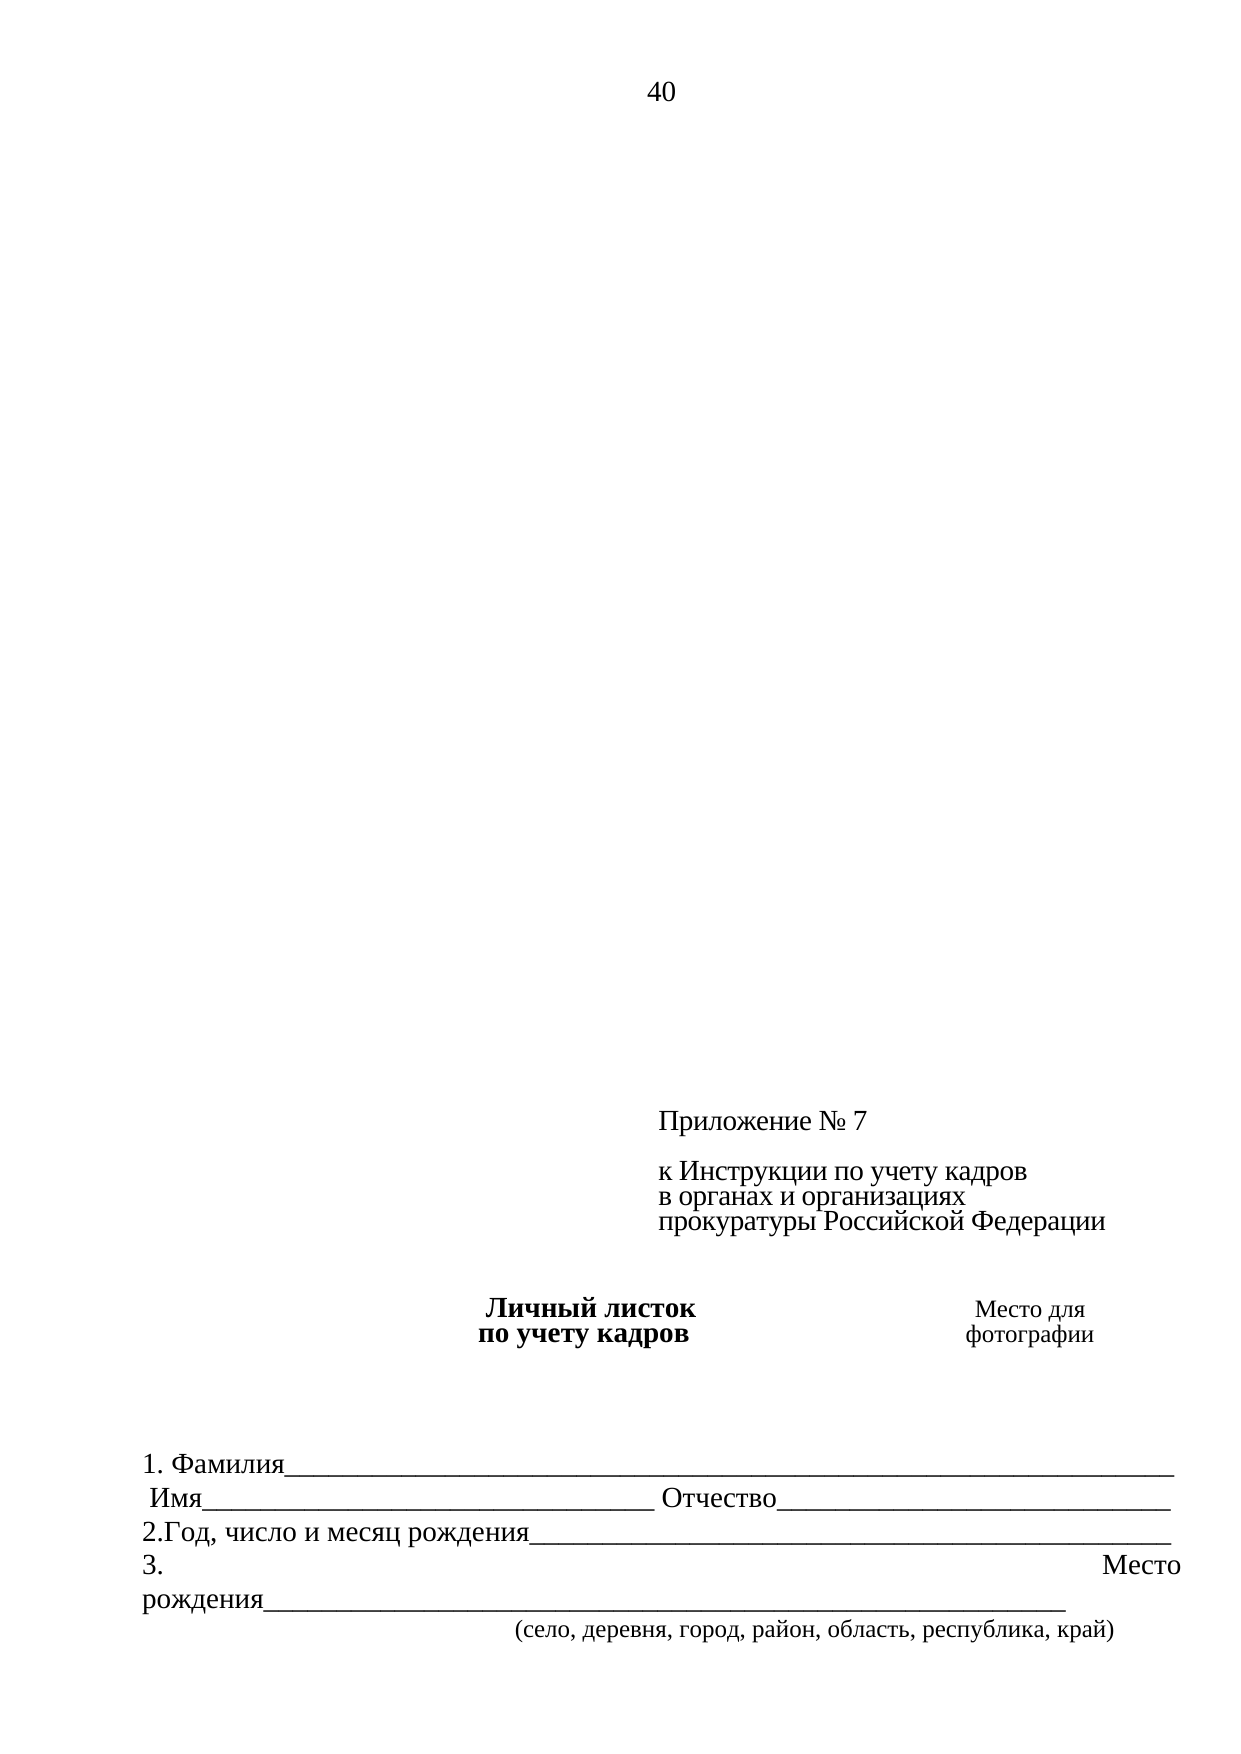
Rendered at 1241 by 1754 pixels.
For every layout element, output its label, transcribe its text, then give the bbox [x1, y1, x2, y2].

text Приложение № 7 [584, 1110, 1181, 1135]
text к Инструкции по учету кадров [584, 1160, 1181, 1185]
text 3. Место рождения_______________________________________________________ [142, 1547, 1181, 1614]
table_header Место для фотографии [880, 1264, 1180, 1389]
text Имя_______________________________ Отчество___________________________ [142, 1480, 1181, 1514]
text (село, деревня, город, район, область, республика, край) [142, 1614, 1181, 1643]
text прокуратуры Российской Федерации [584, 1210, 1181, 1235]
text в органах и организациях [584, 1185, 1181, 1210]
text 2.Год, число и месяц рождения____________________________________________ [142, 1514, 1181, 1547]
text 1. Фамилия_____________________________________________________________ [142, 1447, 1181, 1480]
table_header Личный листок по учету кадров [142, 1264, 879, 1389]
